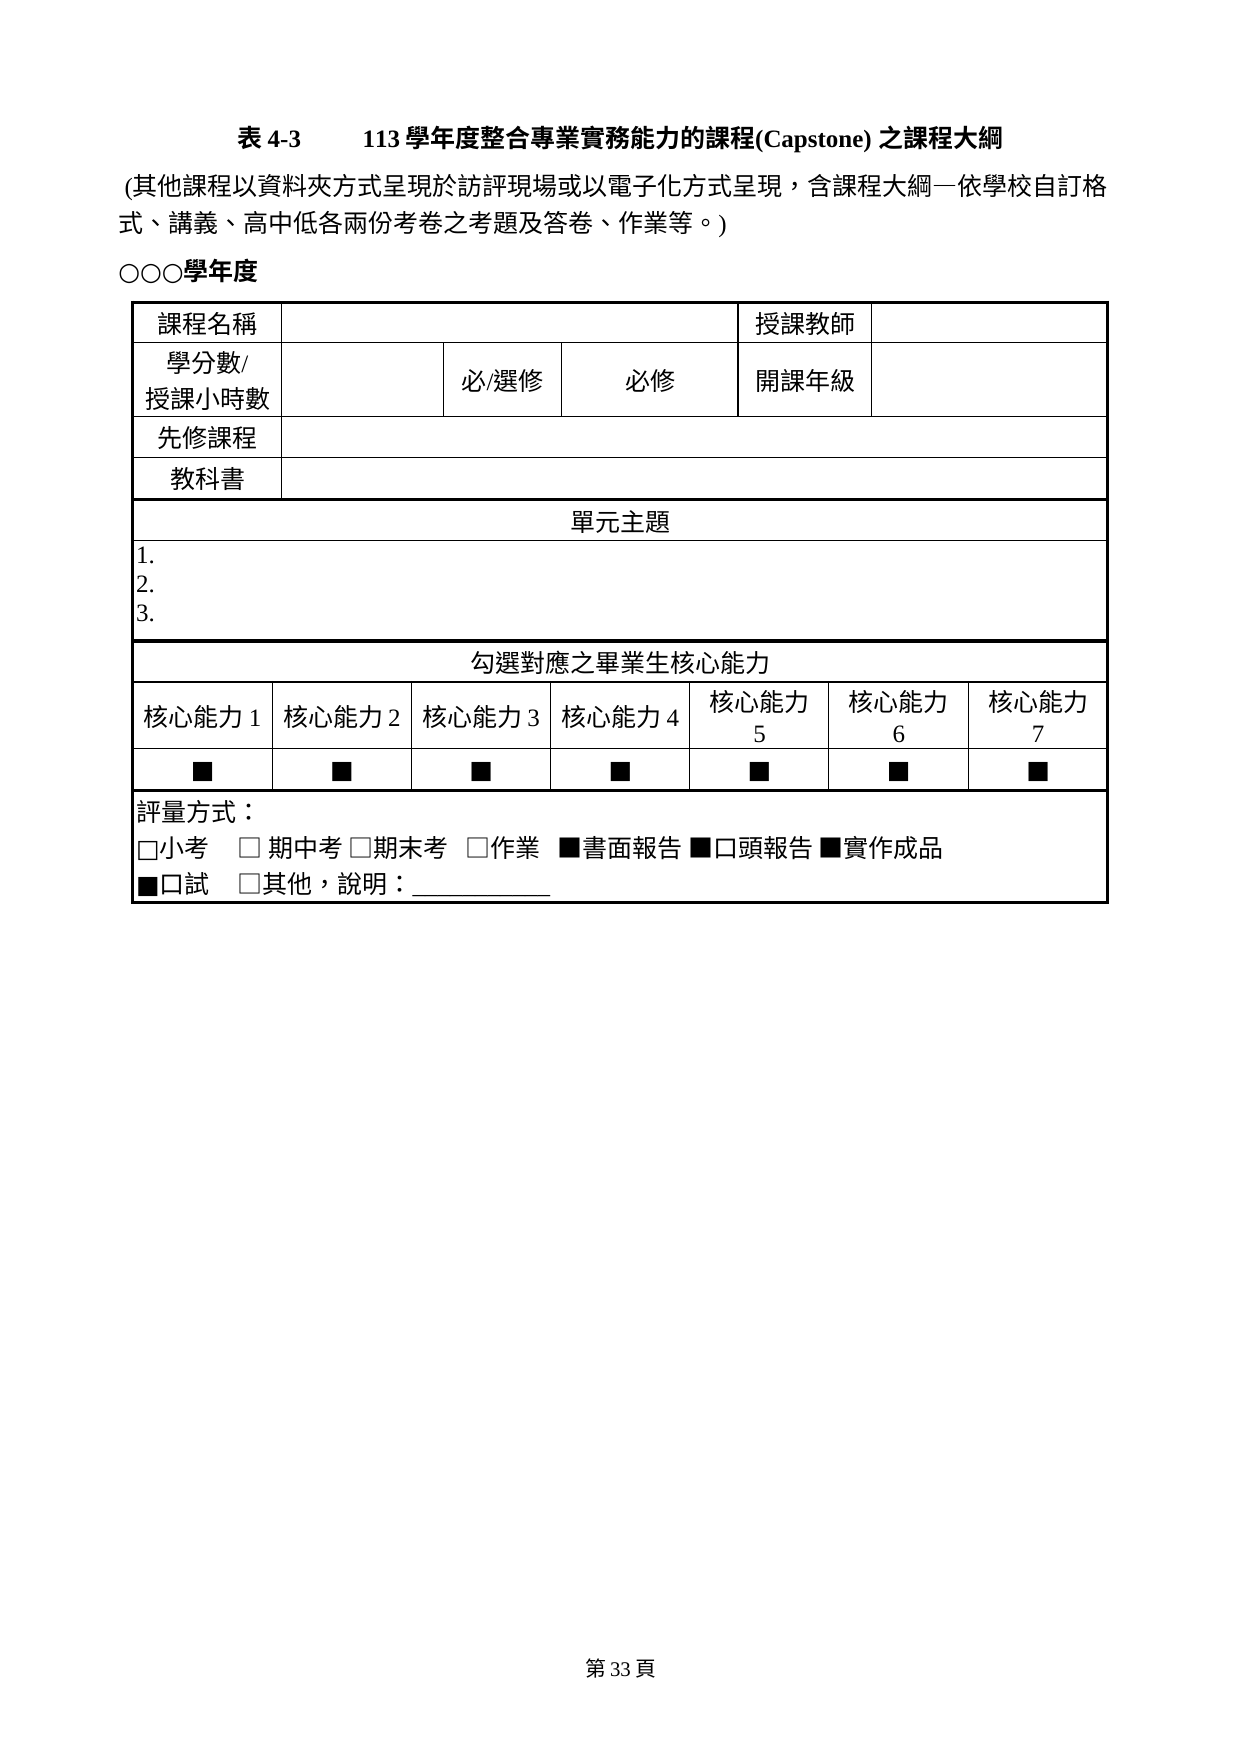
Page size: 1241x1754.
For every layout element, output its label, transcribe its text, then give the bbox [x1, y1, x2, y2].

table_cell 學分數/ 授課小時數 [134, 343, 281, 416]
table_header 課程名稱 [134, 304, 281, 342]
table_cell 必/選修 [444, 343, 561, 416]
table_header [282, 304, 737, 342]
table_cell ■ [273, 749, 411, 789]
table_header [872, 304, 1106, 342]
table_cell 1. 2. 3. [134, 541, 1106, 639]
table_cell 核心能力3 [412, 683, 550, 748]
table_cell 核心能力 6 [829, 683, 968, 748]
table_cell 核心能力2 [273, 683, 411, 748]
text ○○○學年度 [118, 252, 1122, 288]
table_cell 評量方式： □小考 □ 期中考 □期末考 □作業 ■書面報告 ■口頭報告 ■實作成品 ■口試 □其他，說明：___________ [134, 792, 1106, 901]
table_cell ■ [829, 749, 968, 789]
text (其他課程以資料夾方式呈現於訪評現場或以電子化方式呈現，含課程大綱—依學校自訂格式、講義、高中低各兩份考卷之考題及答卷、作業等。) [118, 167, 1122, 239]
table_cell 教科書 [134, 458, 281, 498]
table_cell [282, 417, 1106, 457]
table_cell [282, 458, 1106, 498]
table_cell 核心能力 5 [690, 683, 828, 748]
table_cell 勾選對應之畢業生核心能力 [134, 643, 1106, 681]
table_header 授課教師 [739, 304, 871, 342]
table_cell 核心能力1 [134, 683, 272, 748]
table_cell ■ [969, 749, 1106, 789]
table_cell 先修課程 [134, 417, 281, 457]
table_cell ■ [134, 749, 272, 789]
table_cell 單元主題 [134, 501, 1106, 539]
table_cell 必修 [562, 343, 737, 416]
text 表4-3 113學年度整合專業實務能力的課程(Capstone) 之課程大綱 [118, 118, 1122, 154]
table_cell ■ [412, 749, 550, 789]
table_cell ■ [551, 749, 689, 789]
table_cell 核心能力4 [551, 683, 689, 748]
table_cell 開課年級 [739, 343, 871, 416]
table_cell 核心能力 7 [969, 683, 1106, 748]
table_cell [282, 343, 443, 416]
table_cell [872, 343, 1106, 416]
table_cell ■ [690, 749, 828, 789]
